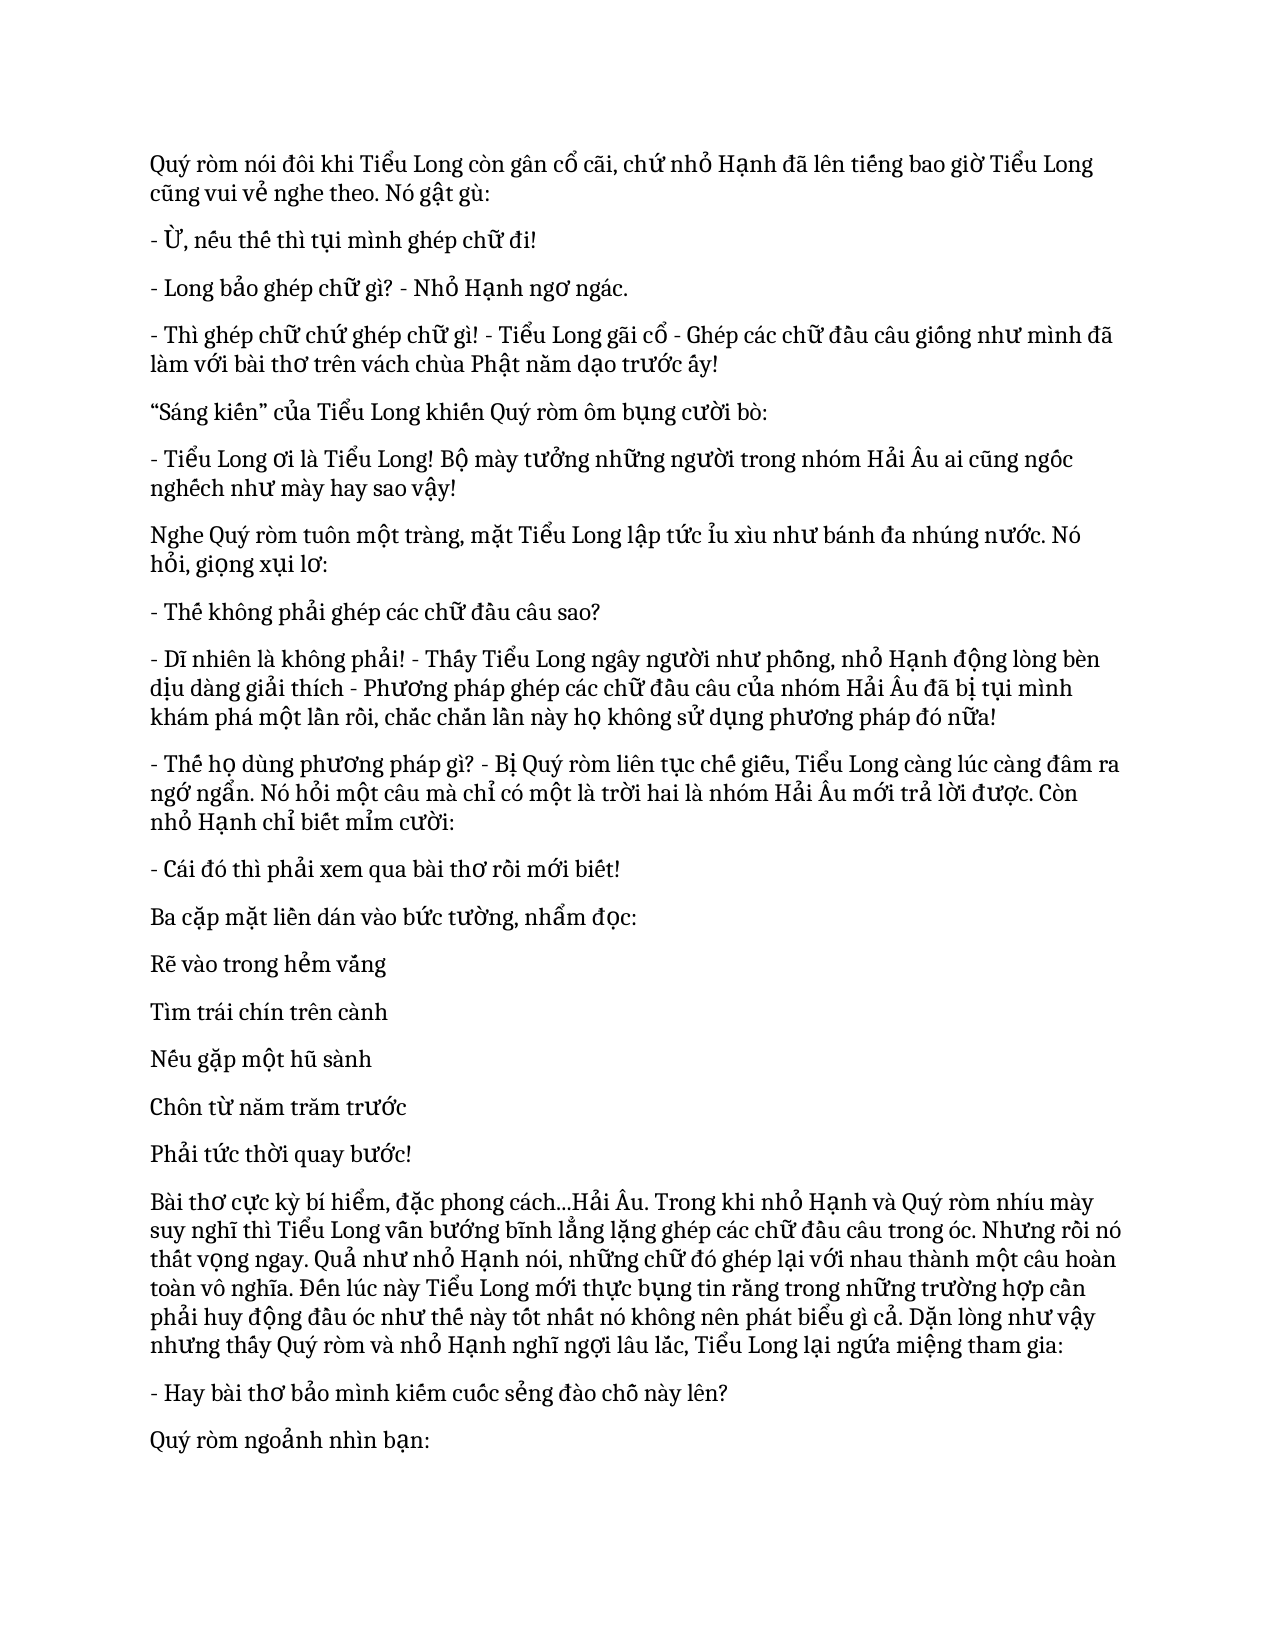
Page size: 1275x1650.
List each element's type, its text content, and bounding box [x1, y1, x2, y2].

text Tìm trái chín trên cành [150, 997, 1125, 1026]
text - Cái đó thì phải xem qua bài thơ rồi mới biết! [150, 855, 1125, 884]
text - Long bảo ghép chữ gì? - Nhỏ Hạnh ngơ ngác. [150, 274, 1125, 302]
text - Thì ghép chữ chứ ghép chữ gì! - Tiểu Long gãi cổ - Ghép các chữ đầu câu giống như mình đã làm với bài thơ trên vách chùa Phật nằm dạo trước ấy! [150, 321, 1125, 379]
text Bài thơ cực kỳ bí hiểm, đặc phong cách...Hải Âu. Trong khi nhỏ Hạnh và Quý ròm nhíu mày suy nghĩ thì Tiểu Long vẫn bướng bĩnh lẳng lặng ghép các chữ đầu câu trong óc. Nhưng rồi nó thất vọng ngay. Quả như nhỏ Hạnh nói, những chữ đó ghép lại với nhau thành một câu hoàn toàn vô nghĩa. Ðến lúc này Tiểu Long mới thực bụng tin rằng trong những trường hợp cần phải huy động đầu óc như thế này tốt nhất nó không nên phát biểu gì cả. Dặn lòng như vậy nhưng thấy Quý ròm và nhỏ Hạnh nghĩ ngợi lâu lắc, Tiểu Long lại ngứa miệng tham gia: [150, 1187, 1125, 1360]
text Quý ròm nói đôi khi Tiểu Long còn gân cổ cãi, chứ nhỏ Hạnh đã lên tiếng bao giờ Tiểu Long cũng vui vẻ nghe theo. Nó gật gù: [150, 150, 1125, 207]
text Ba cặp mặt liền dán vào bức tường, nhẩm đọc: [150, 902, 1125, 931]
text Chôn từ năm trăm trước [150, 1092, 1125, 1121]
text - Thế họ dùng phương pháp gì? - Bị Quý ròm liên tục chế giễu, Tiểu Long càng lúc càng đâm ra ngớ ngẩn. Nó hỏi một câu mà chỉ có một là trời hai là nhóm Hải Âu mới trả lời được. Còn nhỏ Hạnh chỉ biết mỉm cười: [150, 750, 1125, 836]
text - Hay bài thơ bảo mình kiếm cuốc sẻng đào chỗ này lên? [150, 1379, 1125, 1407]
text - Dĩ nhiên là không phải! - Thấy Tiểu Long ngây người như phỗng, nhỏ Hạnh động lòng bèn dịu dàng giải thích - Phương pháp ghép các chữ đầu câu của nhóm Hải Âu đã bị tụi mình khám phá một lần rồi, chắc chắn lần này họ không sử dụng phương pháp đó nữa! [150, 645, 1125, 731]
text - Tiểu Long ơi là Tiểu Long! Bộ mày tưởng những người trong nhóm Hải Âu ai cũng ngốc nghếch như mày hay sao vậy! [150, 445, 1125, 502]
text Nếu gặp một hũ sành [150, 1045, 1125, 1074]
text “Sáng kiến” của Tiểu Long khiến Quý ròm ôm bụng cười bò: [150, 397, 1125, 426]
text Phải tức thời quay bước! [150, 1140, 1125, 1169]
text - Thế không phải ghép các chữ đầu câu sao? [150, 597, 1125, 626]
text Nghe Quý ròm tuôn một tràng, mặt Tiểu Long lập tức ỉu xìu như bánh đa nhúng nước. Nó hỏi, giọng xụi lơ: [150, 521, 1125, 579]
text Rẽ vào trong hẻm vắng [150, 950, 1125, 979]
text Quý ròm ngoảnh nhìn bạn: [150, 1426, 1125, 1455]
text - Ừ, nếu thế thì tụi mình ghép chữ đi! [150, 226, 1125, 255]
